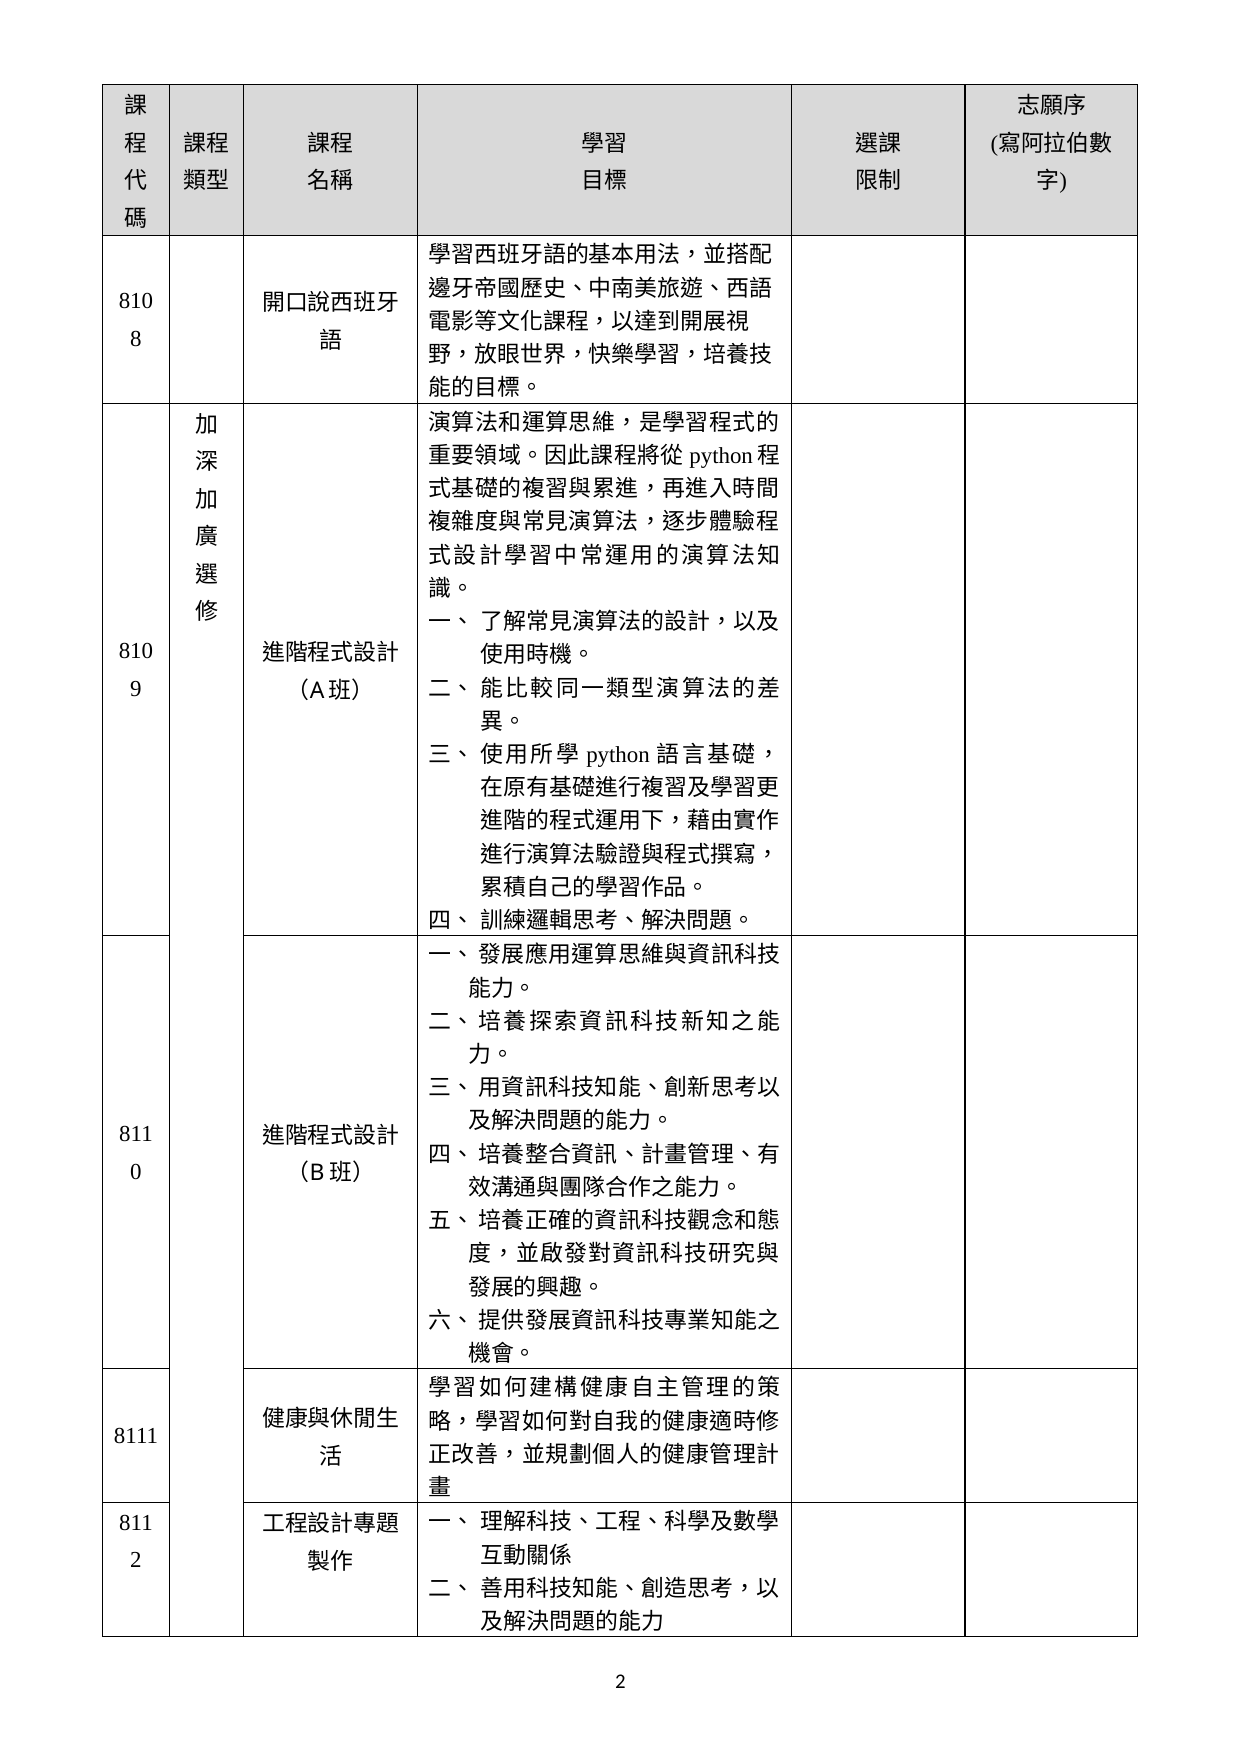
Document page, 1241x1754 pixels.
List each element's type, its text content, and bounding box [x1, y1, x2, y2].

table_cell [792, 1503, 964, 1636]
table_header 課程類型 [170, 85, 243, 235]
table_cell [792, 236, 964, 402]
table_cell 8108 [103, 236, 169, 402]
table_cell 8109 [103, 404, 169, 935]
table_cell 進階程式設計 （B班） [244, 936, 417, 1368]
table_cell 8112 [103, 1503, 169, 1636]
table_cell [792, 1369, 964, 1502]
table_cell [418, 1503, 791, 1636]
table_header 選課 限制 [792, 85, 964, 235]
table_cell 學習如何建構健康自主管理的策略，學習如何對自我的健康適時修正改善，並規劃個人的健康管理計畫 [418, 1369, 791, 1502]
table_cell [966, 1503, 1137, 1636]
table_header 學習 目標 [418, 85, 791, 235]
table_cell 8110 [103, 936, 169, 1368]
table_cell [966, 404, 1137, 935]
table_header 課程 名稱 [244, 85, 417, 235]
table_cell 進階程式設計 （A班） [244, 404, 417, 935]
table_cell [966, 236, 1137, 402]
table_cell 發展應用運算思維與資訊科技能力。 培養探索資訊科技新知之能力。 用資訊科技知能、創新思考以及解決問題的能力。 培養整合資訊、計畫管理、有效溝通與團隊合作之能力。 培養正確的資訊科技觀念和態度，並啟發對資訊科技研究與發展的興趣。 提供發展資訊科技專業知能之機會。 [418, 936, 791, 1368]
table_cell [792, 404, 964, 935]
table_cell 演算法和運算思維，是學習程式的重要領域。因此課程將從python程式基礎的複習與累進，再進入時間複雜度與常見演算法，逐步體驗程式設計學習中常運用的演算法知識。 了解常見演算法的設計，以及使用時機。 能比較同一類型演算法的差異。 使用所學python語言基礎，在原有基礎進行複習及學習更進階的程式運用下，藉由實作進行演算法驗證與程式撰寫，累積自己的學習作品。 訓練邏輯思考、解決問題。 [418, 404, 791, 935]
table_cell 健康與休閒生活 [244, 1369, 417, 1502]
table_cell [792, 936, 964, 1368]
table_cell 工程設計專題製作 [244, 1503, 417, 1636]
table_header 課程代碼 [103, 85, 169, 235]
table_header 志願序 (寫阿拉伯數字) [966, 85, 1137, 235]
table_cell 學習西班牙語的基本用法，並搭配邊牙帝國歷史、中南美旅遊、西語電影等文化課程，以達到開展視野，放眼世界，快樂學習，培養技能的目標。 [418, 236, 791, 402]
table_cell 8111 [103, 1369, 169, 1502]
table_cell [966, 936, 1137, 1368]
table_cell 開口說西班牙語 [244, 236, 417, 402]
table_cell 加 深 加 廣 選 修 [170, 404, 243, 1636]
table_cell [966, 1369, 1137, 1502]
